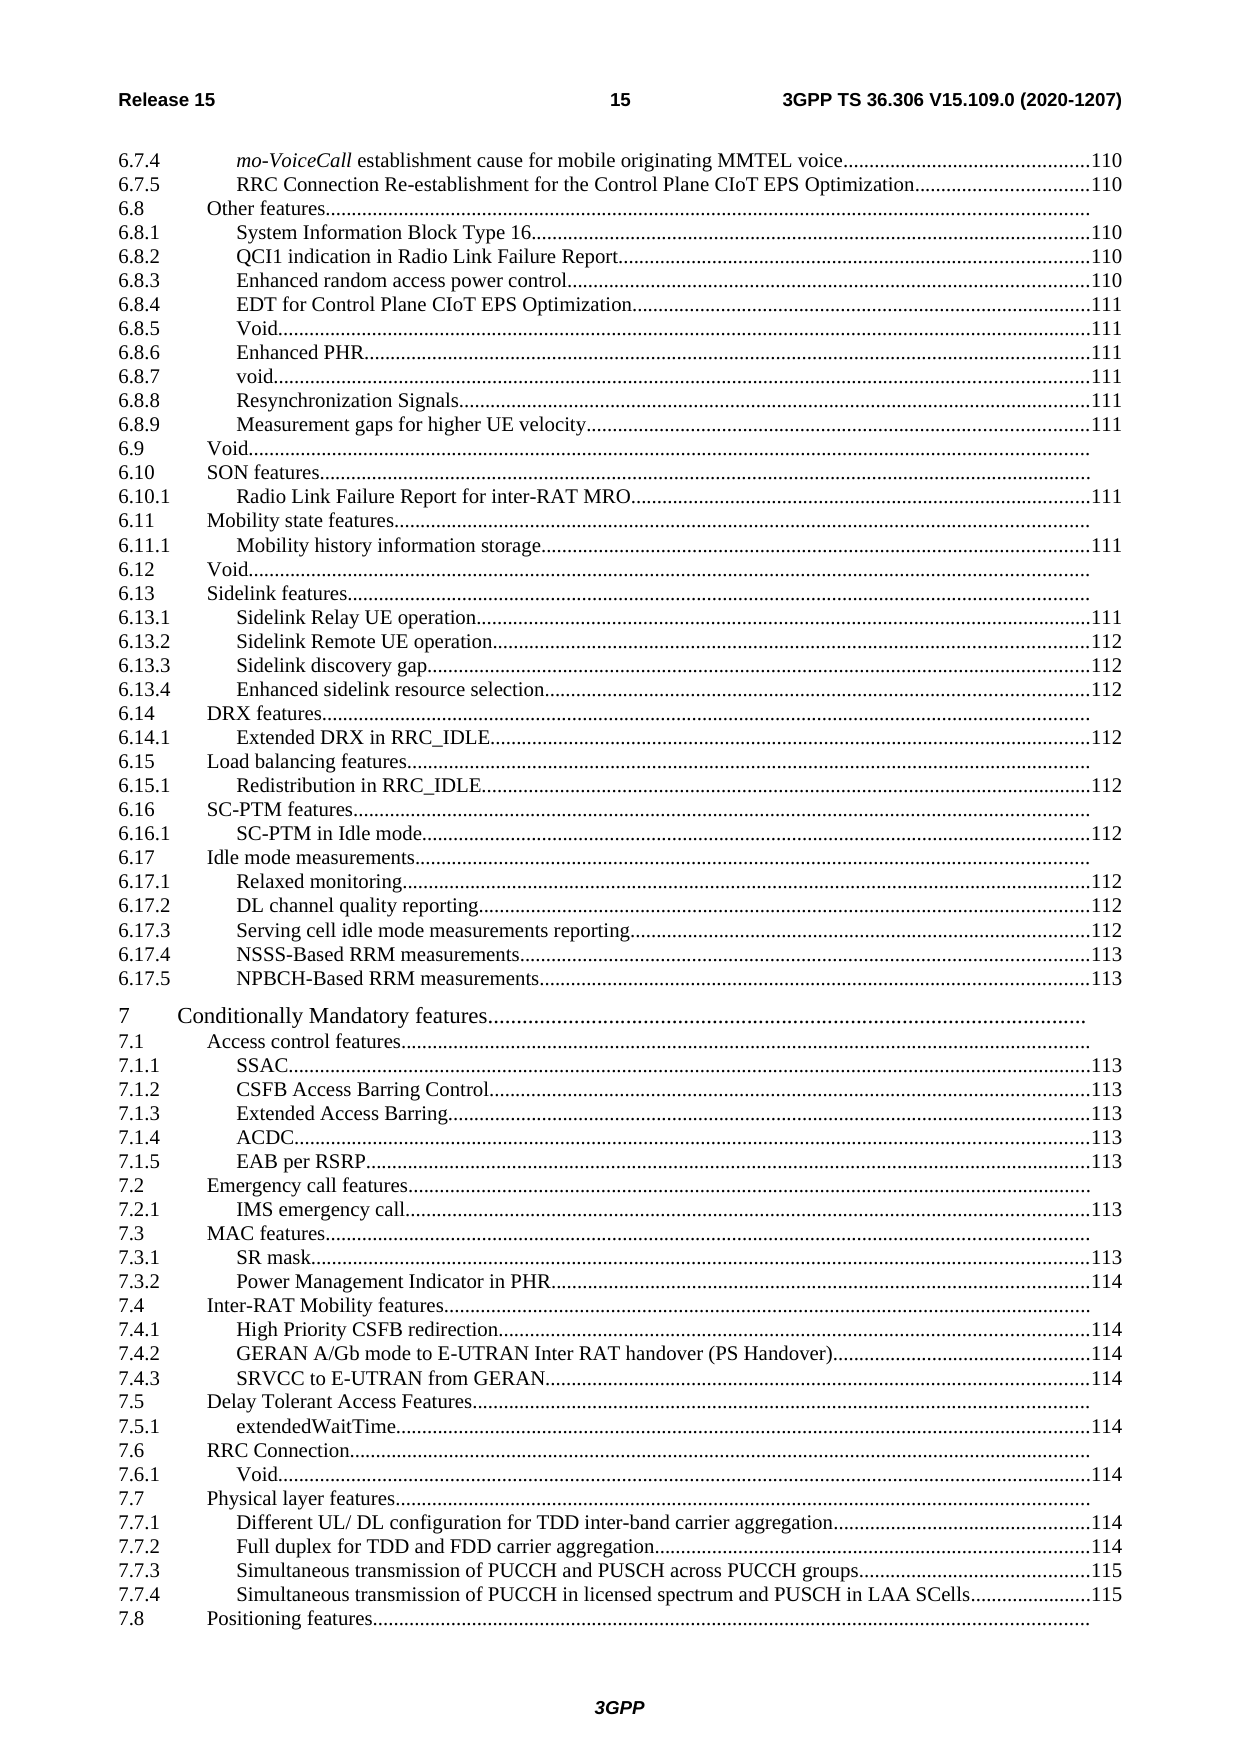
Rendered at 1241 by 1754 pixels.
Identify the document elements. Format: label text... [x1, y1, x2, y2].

text 6.11.1 Mobility history information storage 111 [118, 532, 1122, 557]
text 7.1.3 Extended Access Barring 113 [118, 1101, 1122, 1125]
text 7.3.1 SR mask 113 [118, 1245, 1122, 1269]
text 7.4 Inter-RAT Mobility features 114 [118, 1293, 1078, 1317]
text 6.8.9 Measurement gaps for higher UE velocity 111 [118, 412, 1122, 436]
text 6.16 SC-PTM features 112 [118, 797, 1078, 821]
text 6.9 Void 111 [118, 436, 1078, 460]
text 7.7.3 Simultaneous transmission of PUCCH and PUSCH across PUCCH groups 115 [118, 1558, 1122, 1582]
text 7.7.4 Simultaneous transmission of PUCCH in licensed spectrum and PUSCH in LAA SCells 115 [118, 1582, 1122, 1606]
text 6.7.4 mo-VoiceCall establishment cause for mobile originating MMTEL voice 110 [118, 147, 1122, 172]
text 6.13.3 Sidelink discovery gap 112 [118, 653, 1122, 677]
text 6.12 Void 111 [118, 557, 1078, 581]
text 6.10.1 Radio Link Failure Report for inter-RAT MRO 111 [118, 484, 1122, 508]
text 6.8.2 QCI1 indication in Radio Link Failure Report 110 [118, 244, 1122, 268]
text 6.8.1 System Information Block Type 16 110 [118, 220, 1122, 244]
text 6.8.6 Enhanced PHR 111 [118, 340, 1122, 364]
text 7.5 Delay Tolerant Access Features 114 [118, 1389, 1078, 1413]
text 7.7 Physical layer features 114 [118, 1486, 1078, 1510]
text 6.14 DRX features 112 [118, 701, 1078, 725]
text 6.17.2 DL channel quality reporting 112 [118, 893, 1122, 917]
text 6.8.7 void 111 [118, 364, 1122, 388]
text 7.2.1 IMS emergency call 113 [118, 1197, 1122, 1221]
text 6.10 SON features 111 [118, 460, 1078, 484]
text 6.13.4 Enhanced sidelink resource selection 112 [118, 677, 1122, 701]
text 6.11 Mobility state features 111 [118, 508, 1078, 532]
text 7.1.4 ACDC 113 [118, 1125, 1122, 1149]
text 7.7.2 Full duplex for TDD and FDD carrier aggregation 114 [118, 1534, 1122, 1558]
text 7.1.5 EAB per RSRP 113 [118, 1149, 1122, 1173]
text 6.17.1 Relaxed monitoring 112 [118, 869, 1122, 893]
text 7.4.3 SRVCC to E-UTRAN from GERAN 114 [118, 1365, 1122, 1389]
text 6.8.4 EDT for Control Plane CIoT EPS Optimization 111 [118, 292, 1122, 316]
text 6.17 Idle mode measurements 112 [118, 845, 1078, 869]
text 7.3.2 Power Management Indicator in PHR 114 [118, 1269, 1122, 1293]
text 7.1 Access control features 113 [118, 1028, 1078, 1053]
text 7.8 Positioning features 115 [118, 1606, 1078, 1630]
text 7.1.1 SSAC 113 [118, 1053, 1122, 1077]
text 7 Conditionally Mandatory features 113 [118, 1002, 1078, 1028]
text 6.15 Load balancing features 112 [118, 749, 1078, 773]
text 6.13 Sidelink features 111 [118, 581, 1078, 605]
text 6.8 Other features 110 [118, 196, 1078, 220]
text 6.8.5 Void 111 [118, 316, 1122, 340]
text 7.4.2 GERAN A/Gb mode to E-UTRAN Inter RAT handover (PS Handover) 114 [118, 1341, 1122, 1365]
text 7.3 MAC features 113 [118, 1221, 1078, 1245]
text 7.7.1 Different UL/ DL configuration for TDD inter-band carrier aggregation 114 [118, 1510, 1122, 1534]
text 6.17.3 Serving cell idle mode measurements reporting 112 [118, 917, 1122, 942]
text 6.14.1 Extended DRX in RRC_IDLE 112 [118, 725, 1122, 749]
text 7.4.1 High Priority CSFB redirection 114 [118, 1317, 1122, 1341]
text 7.6 RRC Connection 114 [118, 1438, 1078, 1462]
text 6.17.4 NSSS-Based RRM measurements 113 [118, 942, 1122, 966]
text 6.16.1 SC-PTM in Idle mode 112 [118, 821, 1122, 845]
text 6.13.1 Sidelink Relay UE operation 111 [118, 605, 1122, 629]
text 7.5.1 extendedWaitTime 114 [118, 1413, 1122, 1438]
text 6.13.2 Sidelink Remote UE operation 112 [118, 629, 1122, 653]
text 6.7.5 RRC Connection Re-establishment for the Control Plane CIoT EPS Optimization 110 [118, 172, 1122, 196]
text 7.1.2 CSFB Access Barring Control 113 [118, 1077, 1122, 1101]
text 7.2 Emergency call features 113 [118, 1173, 1078, 1197]
text 7.6.1 Void 114 [118, 1462, 1122, 1486]
text 6.8.3 Enhanced random access power control 110 [118, 268, 1122, 292]
text 6.17.5 NPBCH-Based RRM measurements 113 [118, 966, 1122, 990]
text 6.15.1 Redistribution in RRC_IDLE 112 [118, 773, 1122, 797]
text 6.8.8 Resynchronization Signals 111 [118, 388, 1122, 412]
